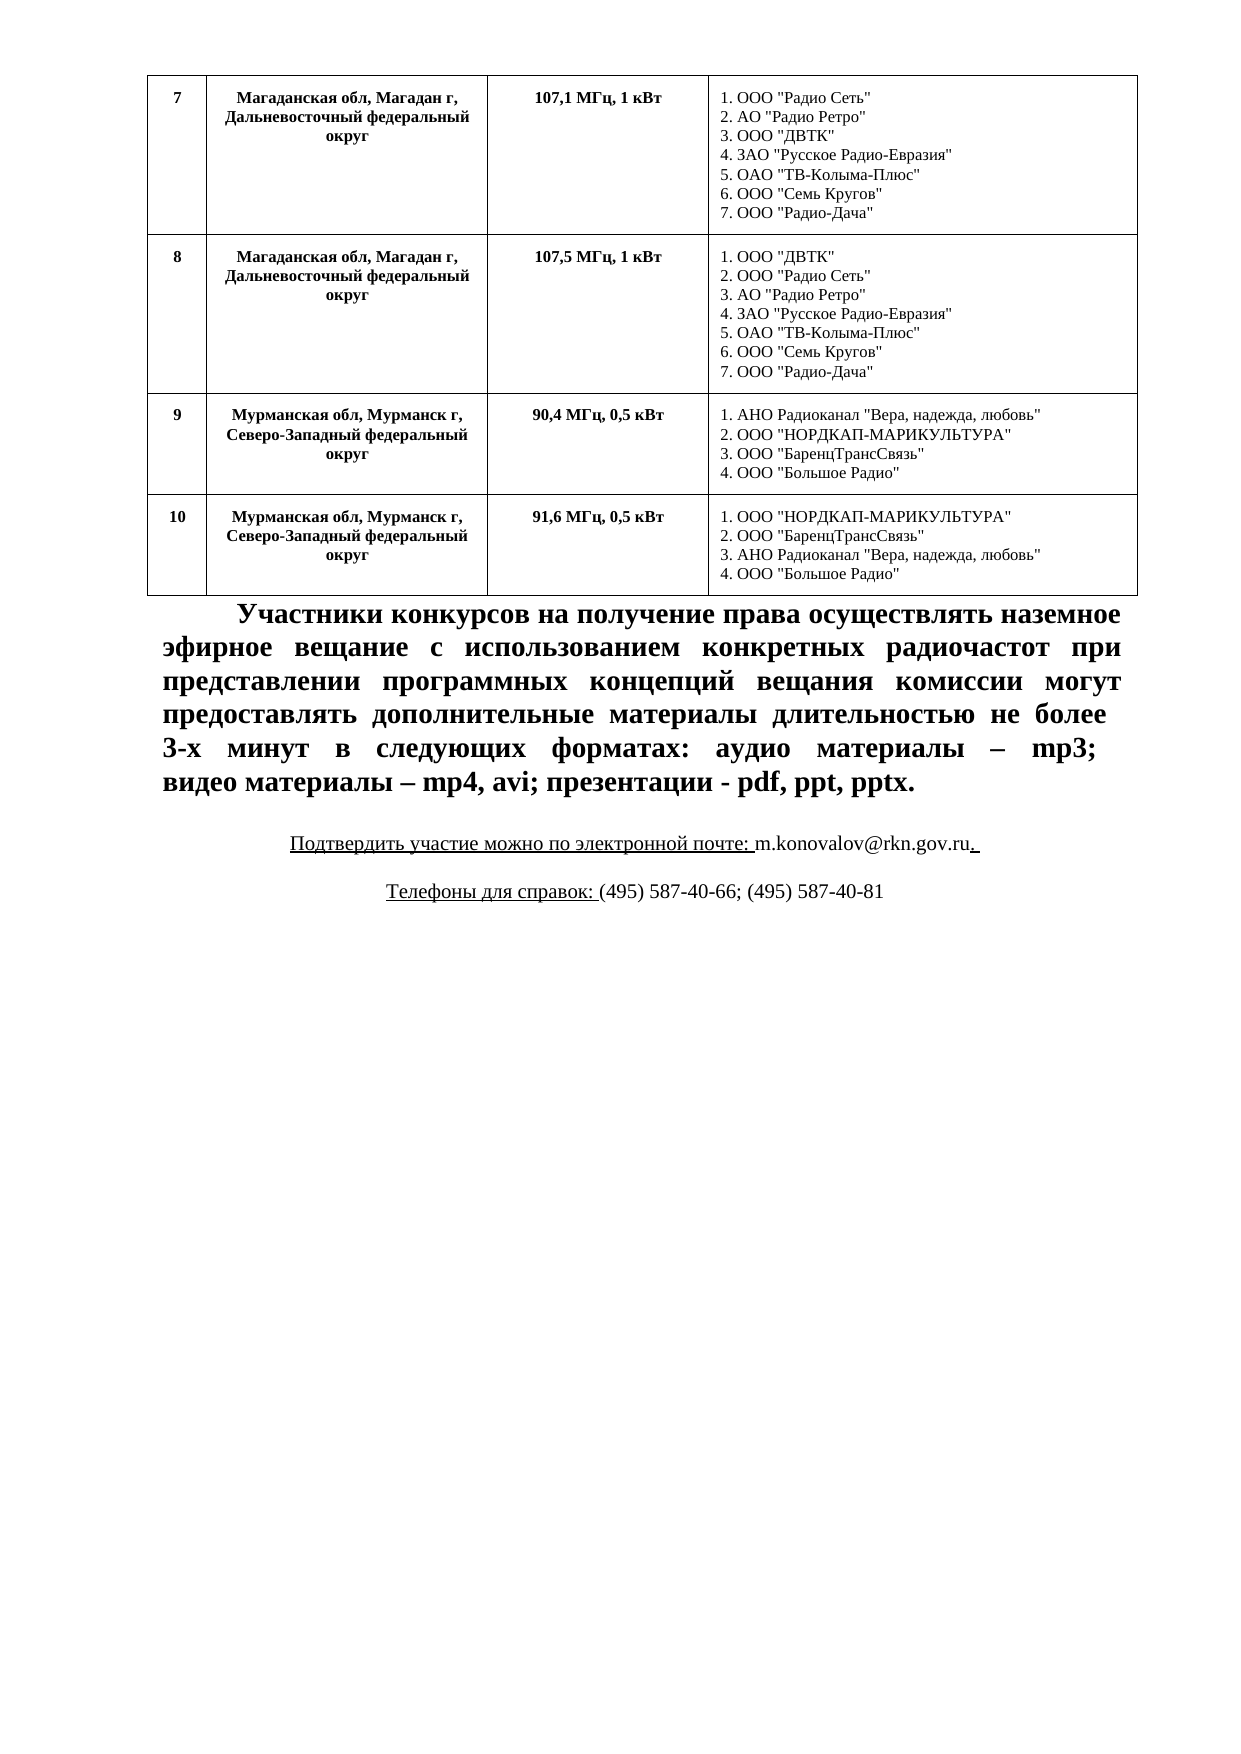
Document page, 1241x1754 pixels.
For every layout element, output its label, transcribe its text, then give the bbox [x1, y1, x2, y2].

table_cell Магаданская обл, Магадан г, Дальневосточный федеральный округ [207, 76, 487, 234]
table_cell 1. ООО "Радио Сеть" 2. АО "Радио Ретро" 3. ООО "ДВТК" 4. ЗАО "Русское Радио-Евразия" 5. ОАО "ТВ-Колыма-Плюс" 6. ООО "Семь Кругов" 7. ООО "Радио-Дача" [709, 76, 1137, 234]
table_cell 90,4 МГц, 0,5 кВт [488, 394, 708, 494]
table_cell 107,1 МГц, 1 кВт [488, 76, 708, 234]
table_cell 1. АНО Радиоканал "Вера, надежда, любовь" 2. ООО "НОРДКАП-МАРИКУЛЬТУРА" 3. ООО "БаренцТрансСвязь" 4. ООО "Большое Радио" [709, 394, 1137, 494]
table_cell Мурманская обл, Мурманск г, Северо-Западный федеральный округ [207, 394, 487, 494]
table_cell 9 [148, 394, 206, 494]
table_cell 1. ООО "ДВТК" 2. ООО "Радио Сеть" 3. АО "Радио Ретро" 4. ЗАО "Русское Радио-Евразия" 5. ОАО "ТВ-Колыма-Плюс" 6. ООО "Семь Кругов" 7. ООО "Радио-Дача" [709, 235, 1137, 392]
table_cell Мурманская обл, Мурманск г, Северо-Западный федеральный округ [207, 495, 487, 595]
table_cell 91,6 МГц, 0,5 кВт [488, 495, 708, 595]
table_cell 1. ООО "НОРДКАП-МАРИКУЛЬТУРА" 2. ООО "БаренцТрансСвязь" 3. АНО Радиоканал "Вера, надежда, любовь" 4. ООО "Большое Радио" [709, 495, 1137, 595]
table_cell 107,5 МГц, 1 кВт [488, 235, 708, 392]
table_cell 7 [148, 76, 206, 234]
text Участники конкурсов на получение права осуществлять наземное эфирное вещание с использованием конкретных радиочастот при представлении программных концепций вещания комиссии могут предоставлять дополнительные материалы длительностью не более 3-х минут в следующих форматах: аудио материалы – mp3; видео материалы – mp4, avi; презентации - pdf, ppt, pptx. [162, 596, 1122, 797]
table_cell 8 [148, 235, 206, 392]
table_cell 10 [148, 495, 206, 595]
table_cell Магаданская обл, Магадан г, Дальневосточный федеральный округ [207, 235, 487, 392]
text Подтвердить участие можно по электронной почте: . Телефоны для справок: [148, 831, 1122, 903]
